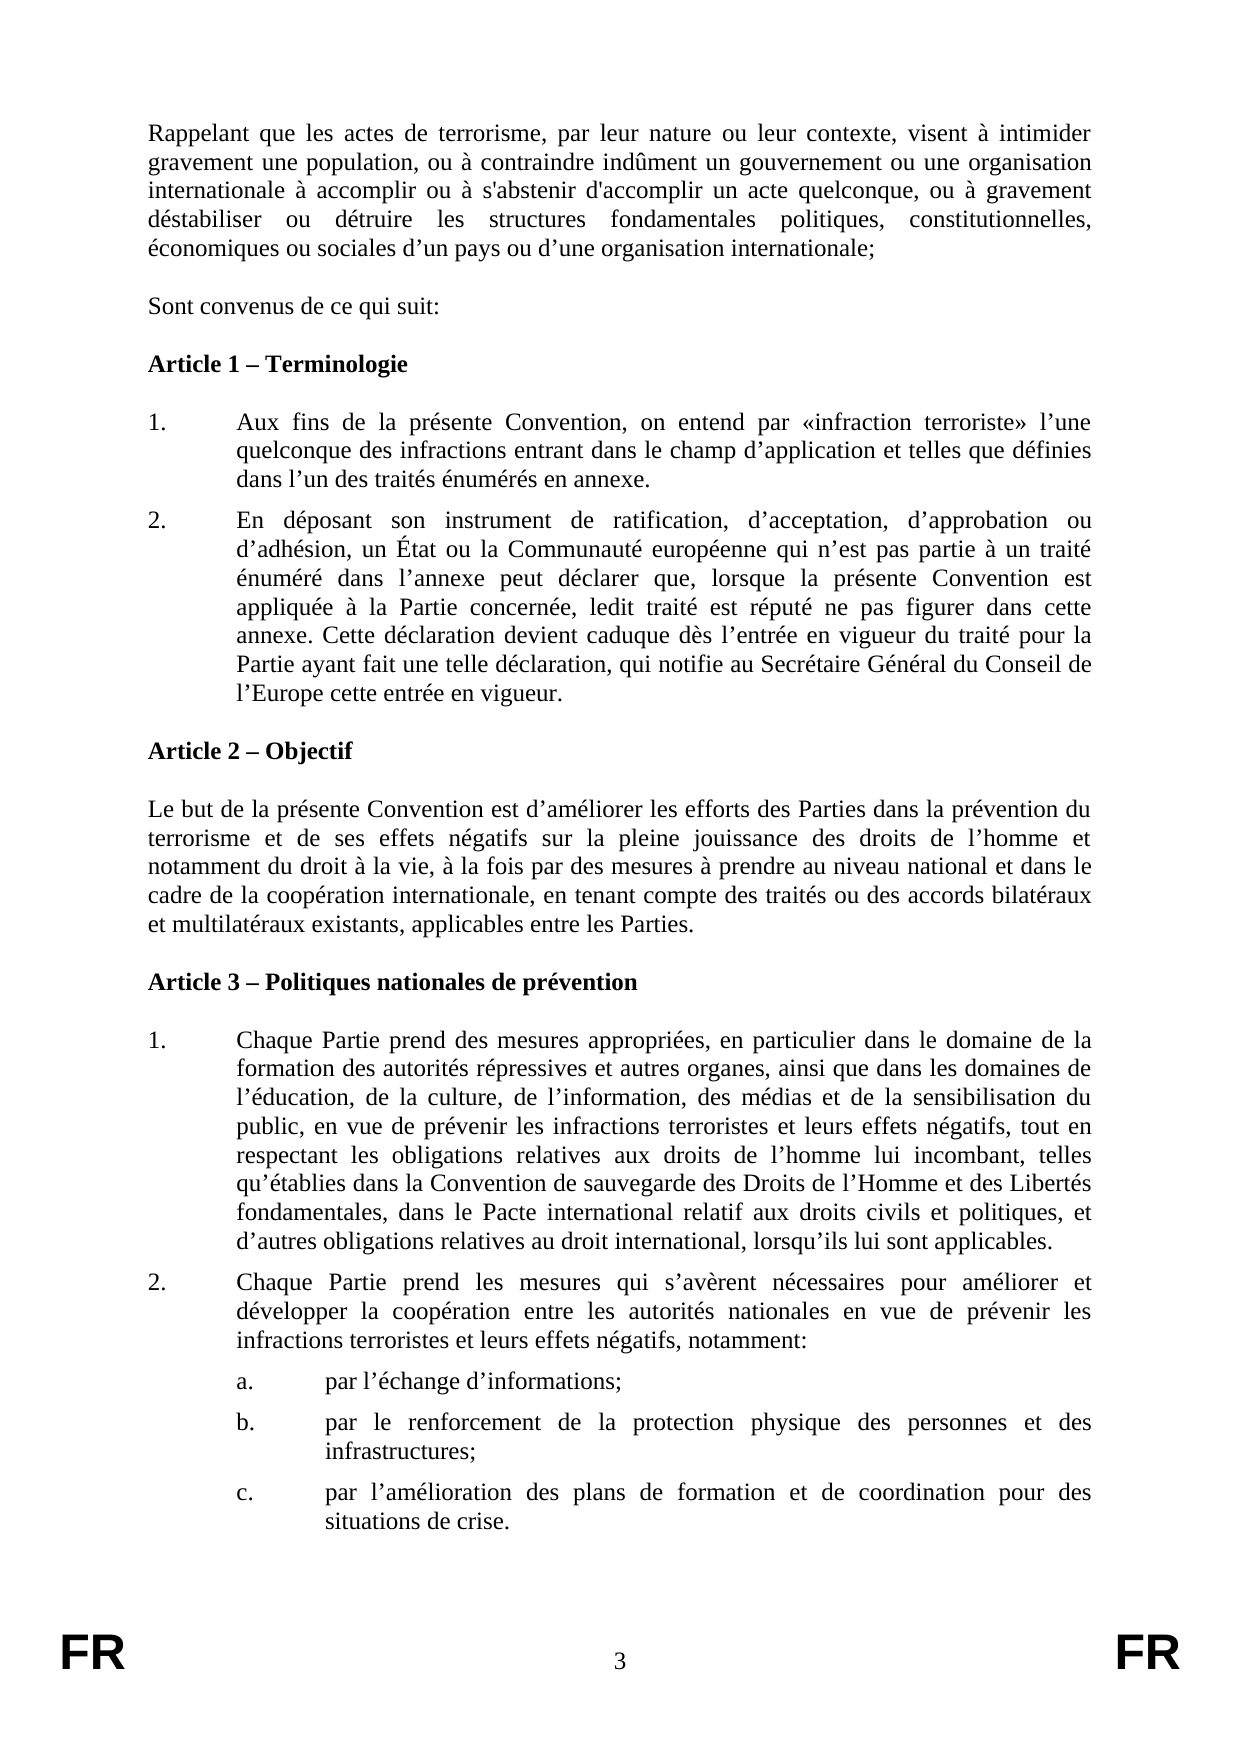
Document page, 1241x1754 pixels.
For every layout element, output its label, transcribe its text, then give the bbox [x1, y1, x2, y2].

text 1. Aux fins de la présente Convention, on entend par «infraction terroriste» l’une quelconque des infractions entrant dans le champ d’application et telles que définies dans l’un des traités énumérés en annexe. [148, 407, 1093, 493]
text Article 1 – Terminologie [148, 349, 1093, 378]
text Rappelant que les actes de terrorisme, par leur nature ou leur contexte, visent à intimider gravement une population, ou à contraindre indûment un gouvernement ou une organisation internationale à accomplir ou à s'abstenir d'accomplir un acte quelconque, ou à gravement déstabiliser ou détruire les structures fondamentales politiques, constitutionnelles, économiques ou sociales d’un pays ou d’une organisation internationale; [148, 118, 1093, 262]
text Le but de la présente Convention est d’améliorer les efforts des Parties dans la prévention du terrorisme et de ses effets négatifs sur la pleine jouissance des droits de l’homme et notamment du droit à la vie, à la fois par des mesures à prendre au niveau national et dans le cadre de la coopération internationale, en tenant compte des traités ou des accords bilatéraux et multilatéraux existants, applicables entre les Parties. [148, 794, 1093, 938]
text 1. Chaque Partie prend des mesures appropriées, en particulier dans le domaine de la formation des autorités répressives et autres organes, ainsi que dans les domaines de l’éducation, de la culture, de l’information, des médias et de la sensibilisation du public, en vue de prévenir les infractions terroristes et leurs effets négatifs, tout en respectant les obligations relatives aux droits de l’homme lui incombant, telles qu’établies dans la Convention de sauvegarde des Droits de l’Homme et des Libertés fondamentales, dans le Pacte international relatif aux droits civils et politiques, et d’autres obligations relatives au droit international, lorsqu’ils lui sont applicables. [148, 1025, 1093, 1255]
text a. par l’échange d’informations; [236, 1366, 1093, 1395]
text 2. Chaque Partie prend les mesures qui s’avèrent nécessaires pour améliorer et développer la coopération entre les autorités nationales en vue de prévenir les infractions terroristes et leurs effets négatifs, notamment: [148, 1267, 1093, 1353]
text c. par l’amélioration des plans de formation et de coordination pour des situations de crise. [236, 1477, 1093, 1535]
text 2. En déposant son instrument de ratification, d’acceptation, d’approbation ou d’adhésion, un État ou la Communauté européenne qui n’est pas partie à un traité énuméré dans l’annexe peut déclarer que, lorsque la présente Convention est appliquée à la Partie concernée, ledit traité est réputé ne pas figurer dans cette annexe. Cette déclaration devient caduque dès l’entrée en vigueur du traité pour la Partie ayant fait une telle déclaration, qui notifie au Secrétaire Général du Conseil de l’Europe cette entrée en vigueur. [148, 506, 1093, 707]
text b. par le renforcement de la protection physique des personnes et des infrastructures; [236, 1407, 1093, 1465]
text Article 3 – Politiques nationales de prévention [148, 967, 1093, 996]
text Article 2 – Objectif [148, 736, 1093, 765]
text Sont convenus de ce qui suit: [148, 291, 1093, 320]
